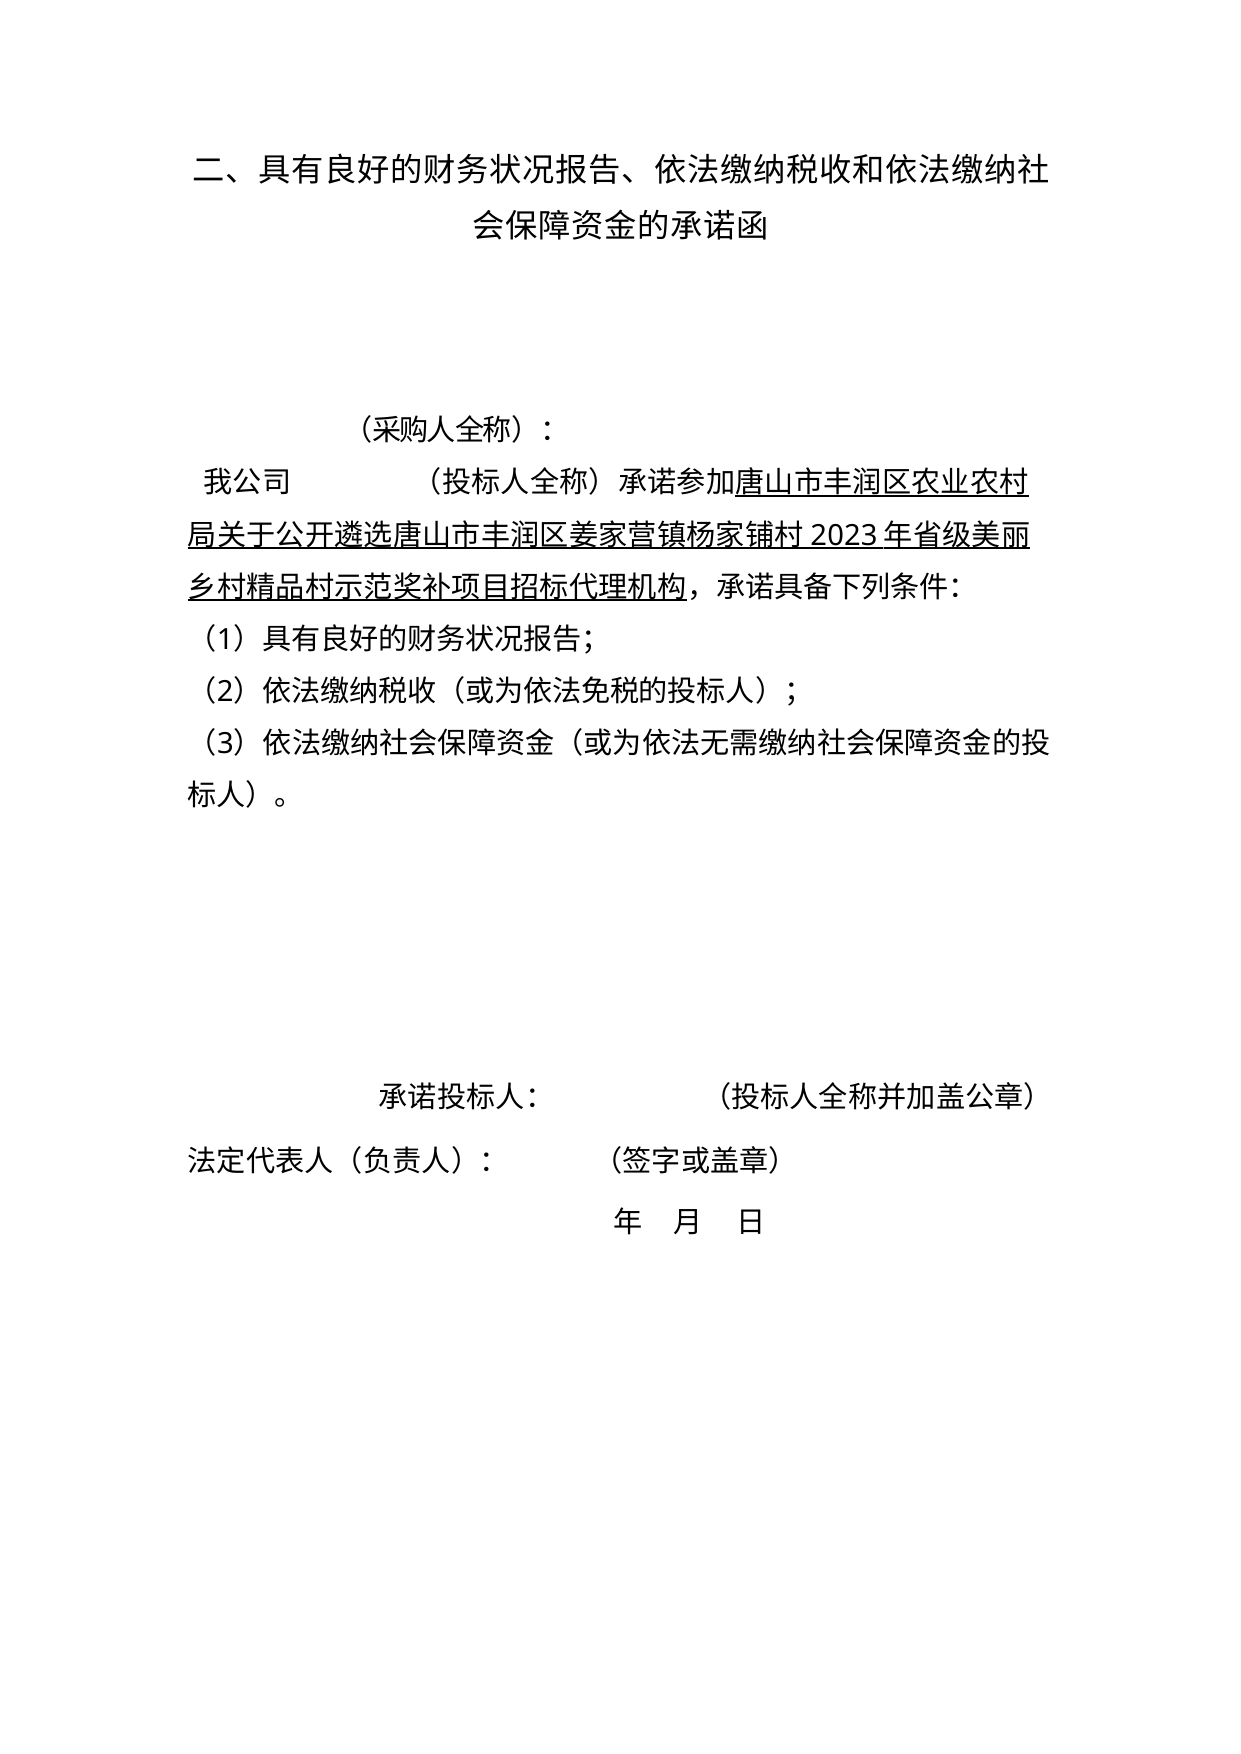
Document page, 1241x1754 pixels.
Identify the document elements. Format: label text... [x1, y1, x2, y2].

text （2）依法缴纳税收（或为依法免税的投标人）； [187, 659, 1053, 712]
text 法定代表人（负责人）： （签字或盖章） [187, 1141, 1053, 1179]
text 承诺投标人： （投标人全称并加盖公章） [187, 1073, 1053, 1116]
text 我公司 （投标人全称）承诺参加唐山市丰润区农业农村局关于公开遴选唐山市丰润区姜家营镇杨家铺村2023年省级美丽乡村精品村示范奖补项目招标代理机构，承诺具备下列条件： [187, 451, 1053, 607]
text （3）依法缴纳社会保障资金（或为依法无需缴纳社会保障资金的投标人）。 [187, 712, 1053, 816]
text 二、具有良好的财务状况报告、依法缴纳税收和依法缴纳社会保障资金的承诺函 [189, 161, 1053, 273]
text （1）具有良好的财务状况报告； [187, 607, 1053, 659]
text 年 月 日 [187, 1202, 1053, 1241]
text （采购人全称）： [187, 399, 1053, 451]
